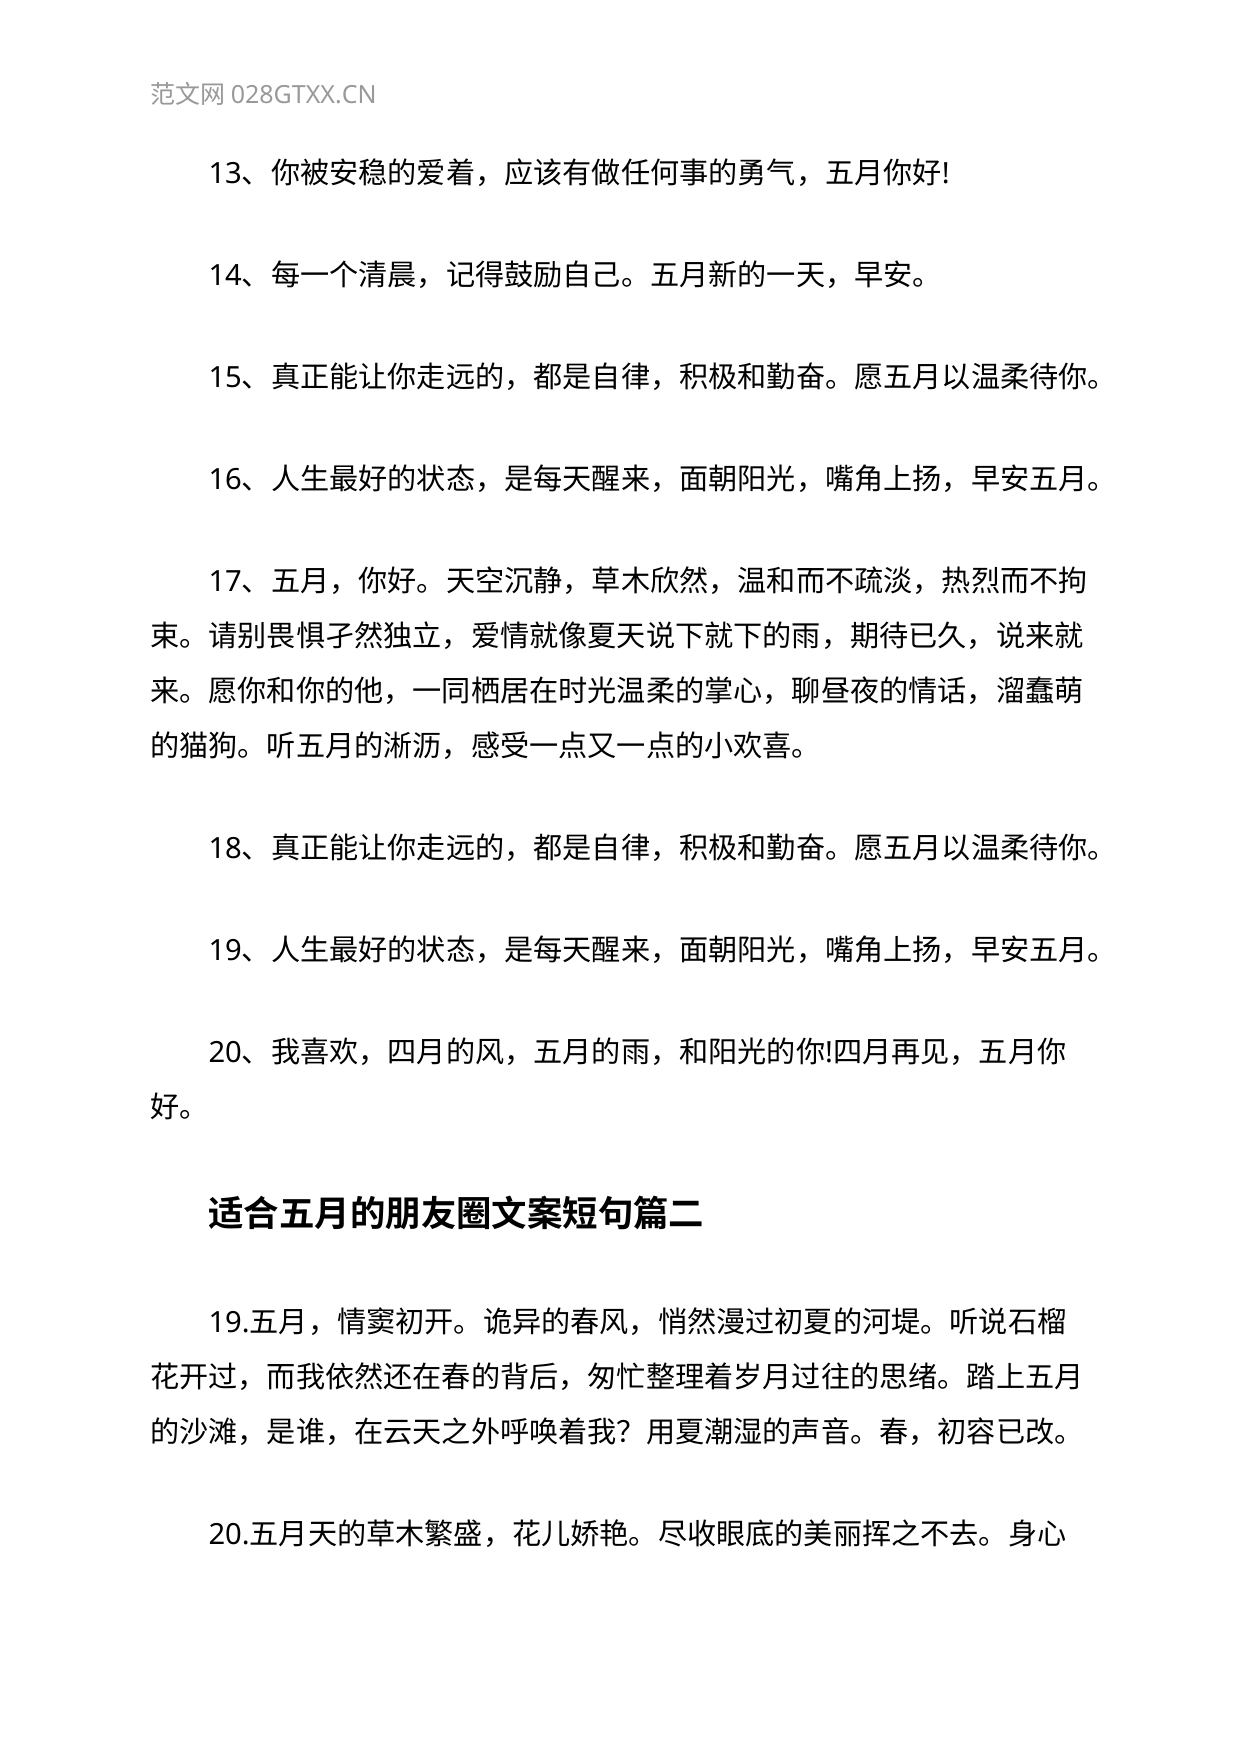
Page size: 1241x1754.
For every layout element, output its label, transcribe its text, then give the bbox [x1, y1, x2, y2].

text 20、我喜欢，四月的风，五月的雨，和阳光的你!四月再见，五月你好。 [150, 1028, 1090, 1126]
text 19.五月，情窦初开。诡异的春风，悄然漫过初夏的河堤。听说石榴花开过，而我依然还在春的背后，匆忙整理着岁月过往的思绪。踏上五月的沙滩，是谁，在云天之外呼唤着我？用夏潮湿的声音。春，初容已改。 [150, 1299, 1090, 1451]
text 17、五月，你好。天空沉静，草木欣然，温和而不疏淡，热烈而不拘束。请别畏惧孑然独立，爱情就像夏天说下就下的雨，期待已久，说来就来。愿你和你的他，一同栖居在时光温柔的掌心，聊昼夜的情话，溜蠢萌的猫狗。听五月的淅沥，感受一点又一点的小欢喜。 [150, 558, 1090, 765]
text 19、人生最好的状态，是每天醒来，面朝阳光，嘴角上扬，早安五月。 [150, 926, 1090, 969]
text 18、真正能让你走远的，都是自律，积极和勤奋。愿五月以温柔待你。 [150, 824, 1090, 867]
text 适合五月的朋友圈文案短句篇二 [150, 1185, 1090, 1236]
text 15、真正能让你走远的，都是自律，积极和勤奋。愿五月以温柔待你。 [150, 354, 1090, 396]
text 16、人生最好的状态，是每天醒来，面朝阳光，嘴角上扬，早安五月。 [150, 456, 1090, 498]
text 13、你被安稳的爱着，应该有做任何事的勇气，五月你好! [150, 150, 1090, 192]
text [150, 1510, 1090, 1553]
text 14、每一个清晨，记得鼓励自己。五月新的一天，早安。 [150, 252, 1090, 294]
